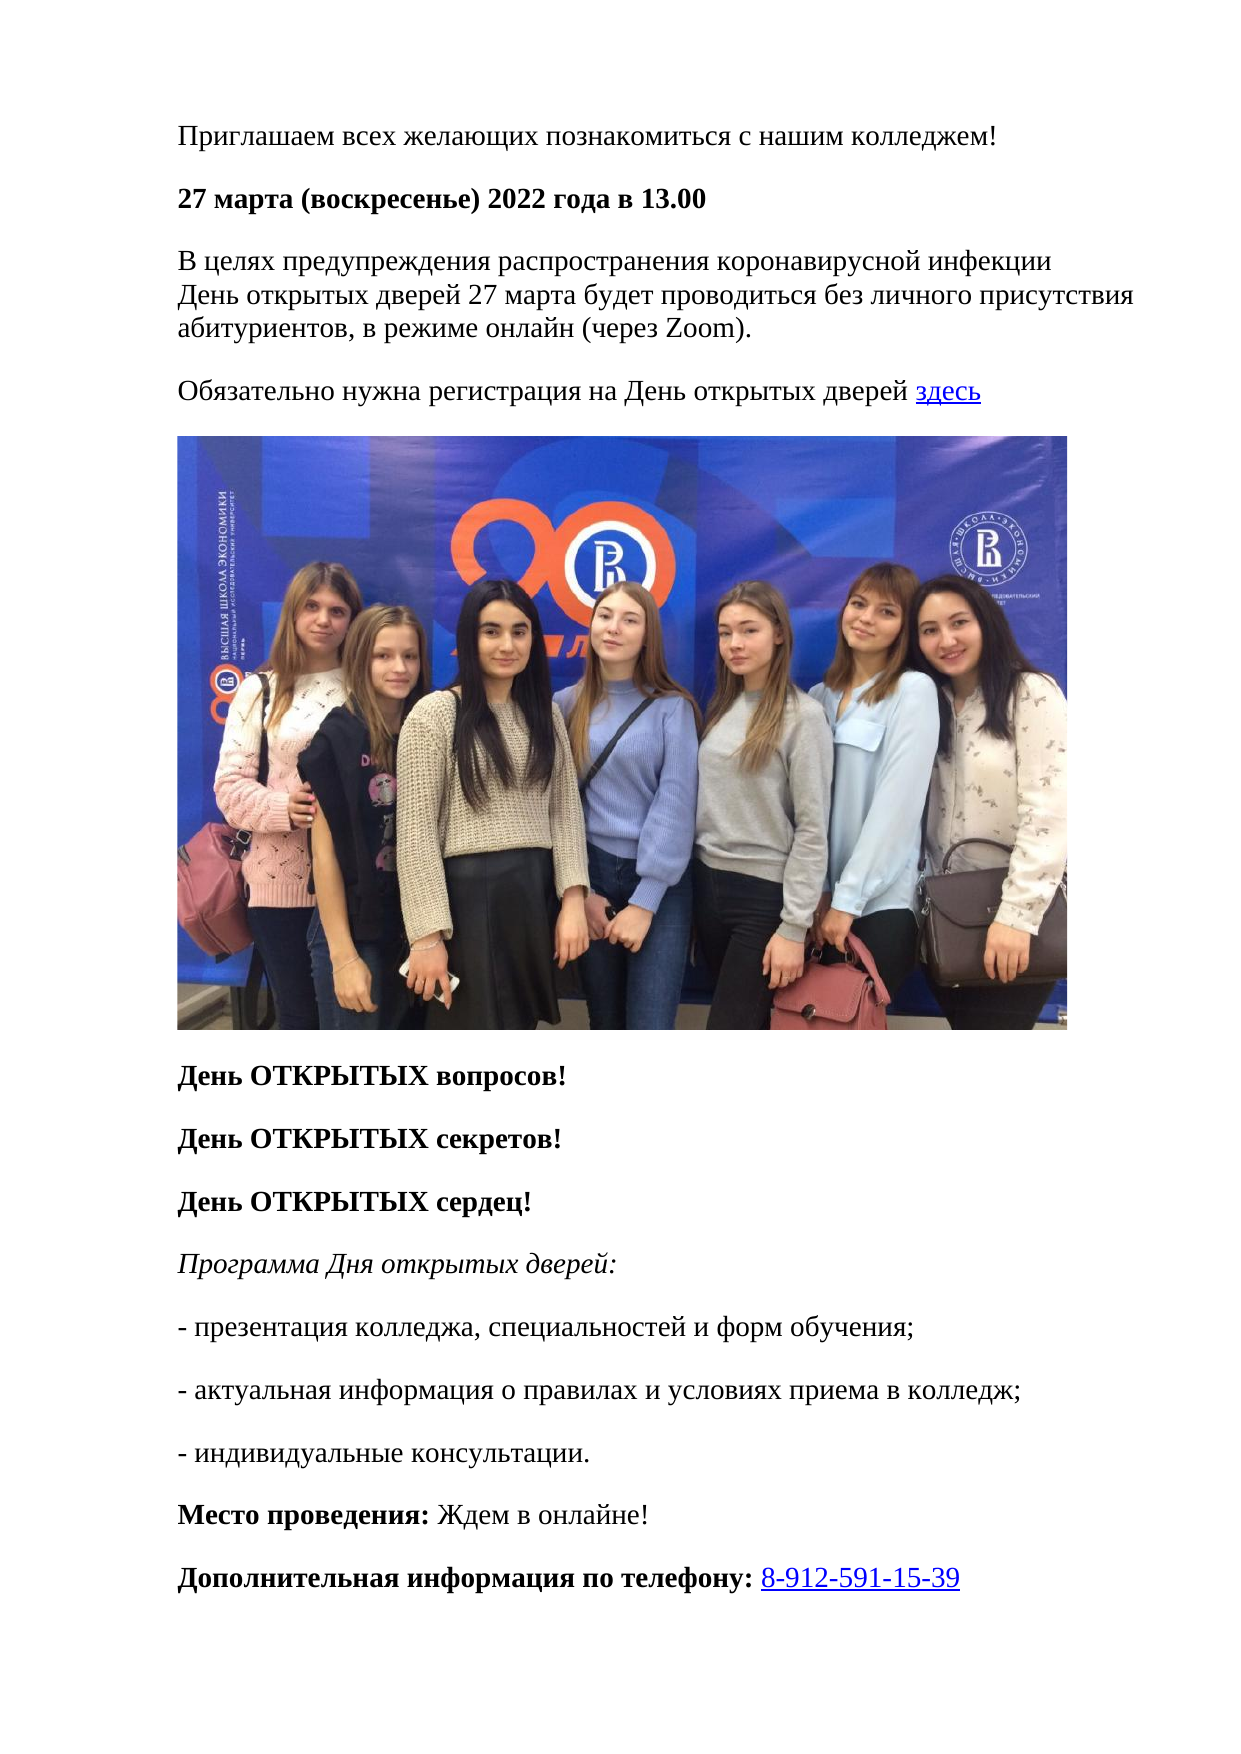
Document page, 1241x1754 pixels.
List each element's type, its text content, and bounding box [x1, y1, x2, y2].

picture [177, 436, 1068, 1030]
text День ОТКРЫТЫХ вопросов! [177, 1058, 1152, 1092]
text День ОТКРЫТЫХ сердец! [177, 1184, 1152, 1217]
text Обязательно нужна регистрация на День открытых дверей здесь [177, 373, 1152, 407]
text - презентация колледжа, специальностей и форм обучения; [177, 1309, 1152, 1343]
text День ОТКРЫТЫХ секретов! [177, 1121, 1152, 1155]
text Дополнительная информация по телефону: 8-912-591-15-39 [177, 1560, 1152, 1594]
text - актуальная информация о правилах и условиях приема в колледж; [177, 1372, 1152, 1406]
text 27 марта (воскресенье) 2022 года в 13.00 [177, 181, 1152, 214]
text Программа Дня открытых дверей: [177, 1247, 1152, 1280]
text В целях предупреждения распространения коронавирусной инфекции День открытых дверей 27 марта будет проводиться без личного присутствия абитуриентов, в режиме онлайн (через Zoom). [177, 243, 1152, 344]
text Место проведения: Ждем в онлайне! [177, 1497, 1152, 1531]
text Приглашаем всех желающих познакомиться с нашим колледжем! [177, 118, 1152, 152]
text - индивидуальные консультации. [177, 1435, 1152, 1468]
